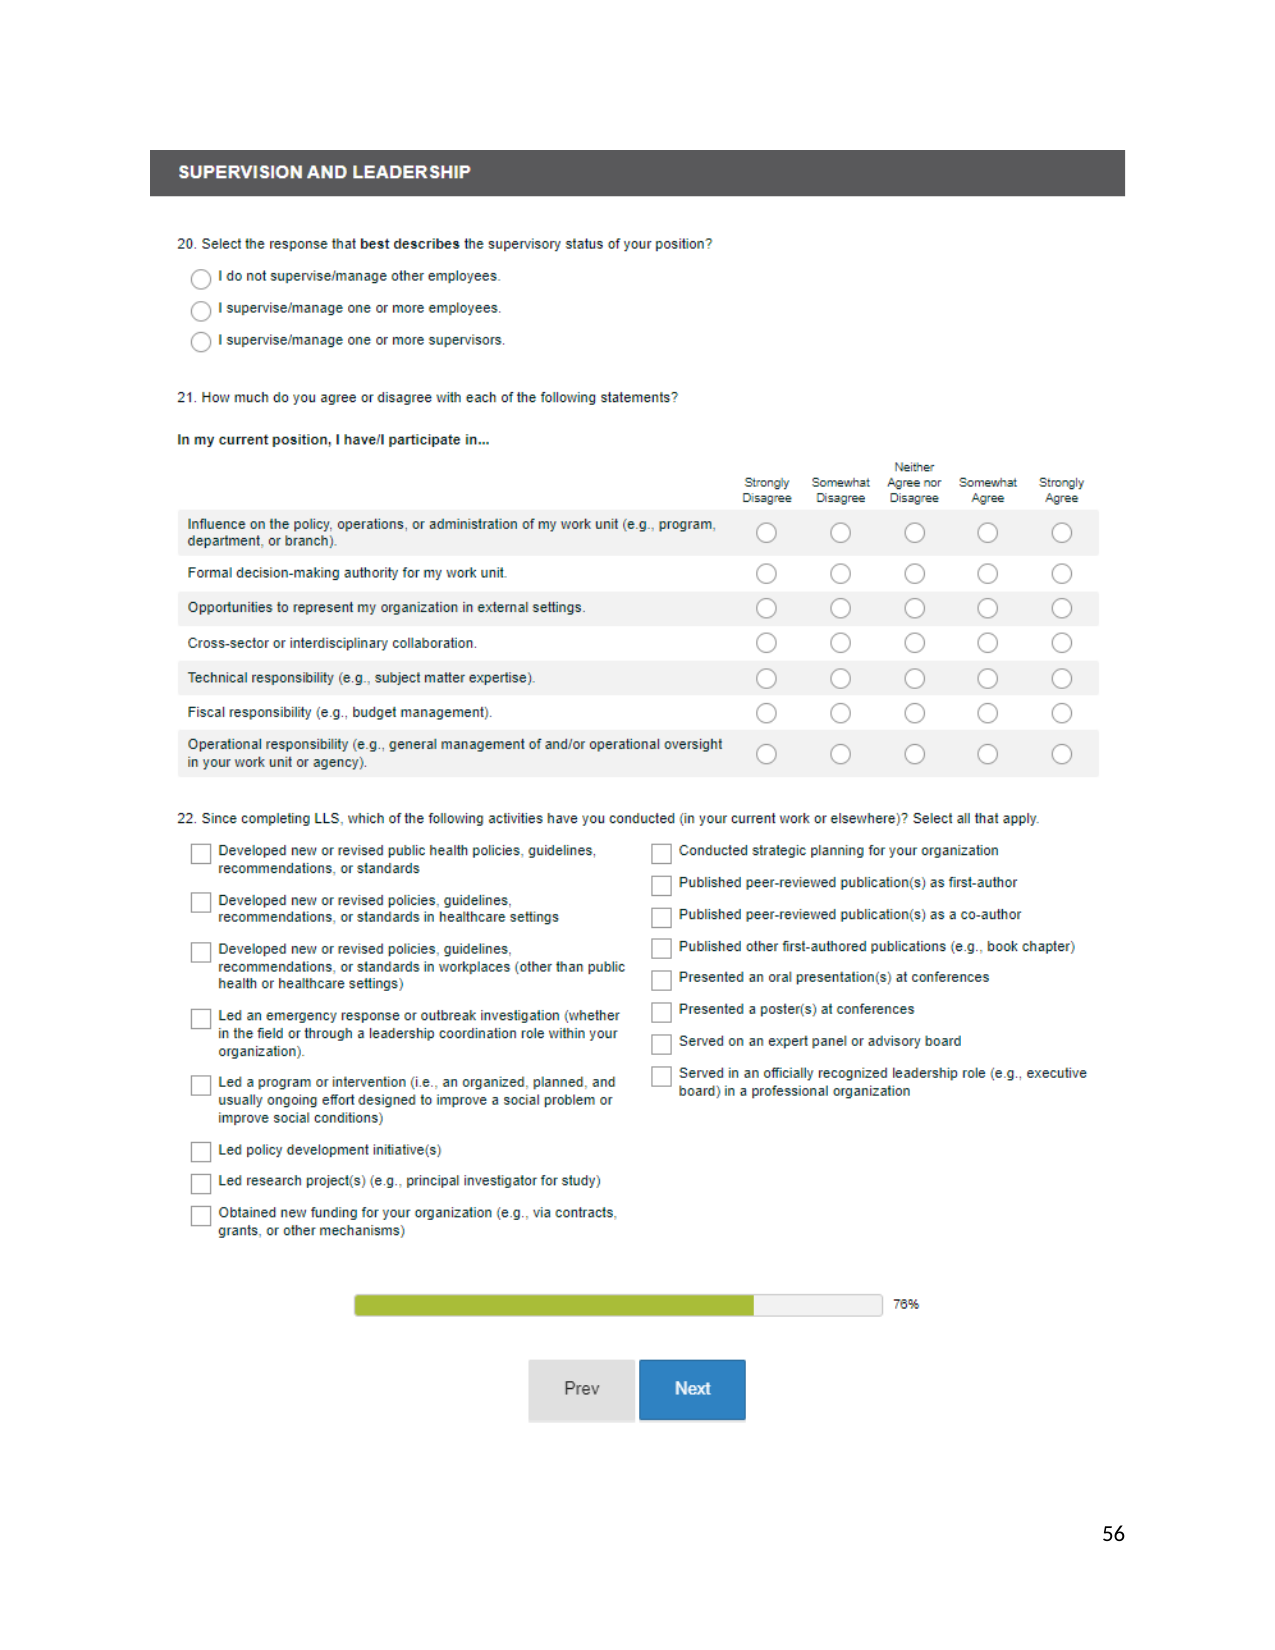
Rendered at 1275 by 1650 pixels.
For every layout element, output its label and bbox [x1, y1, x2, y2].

picture [150, 150, 1125, 1252]
picture [150, 1270, 1125, 1439]
